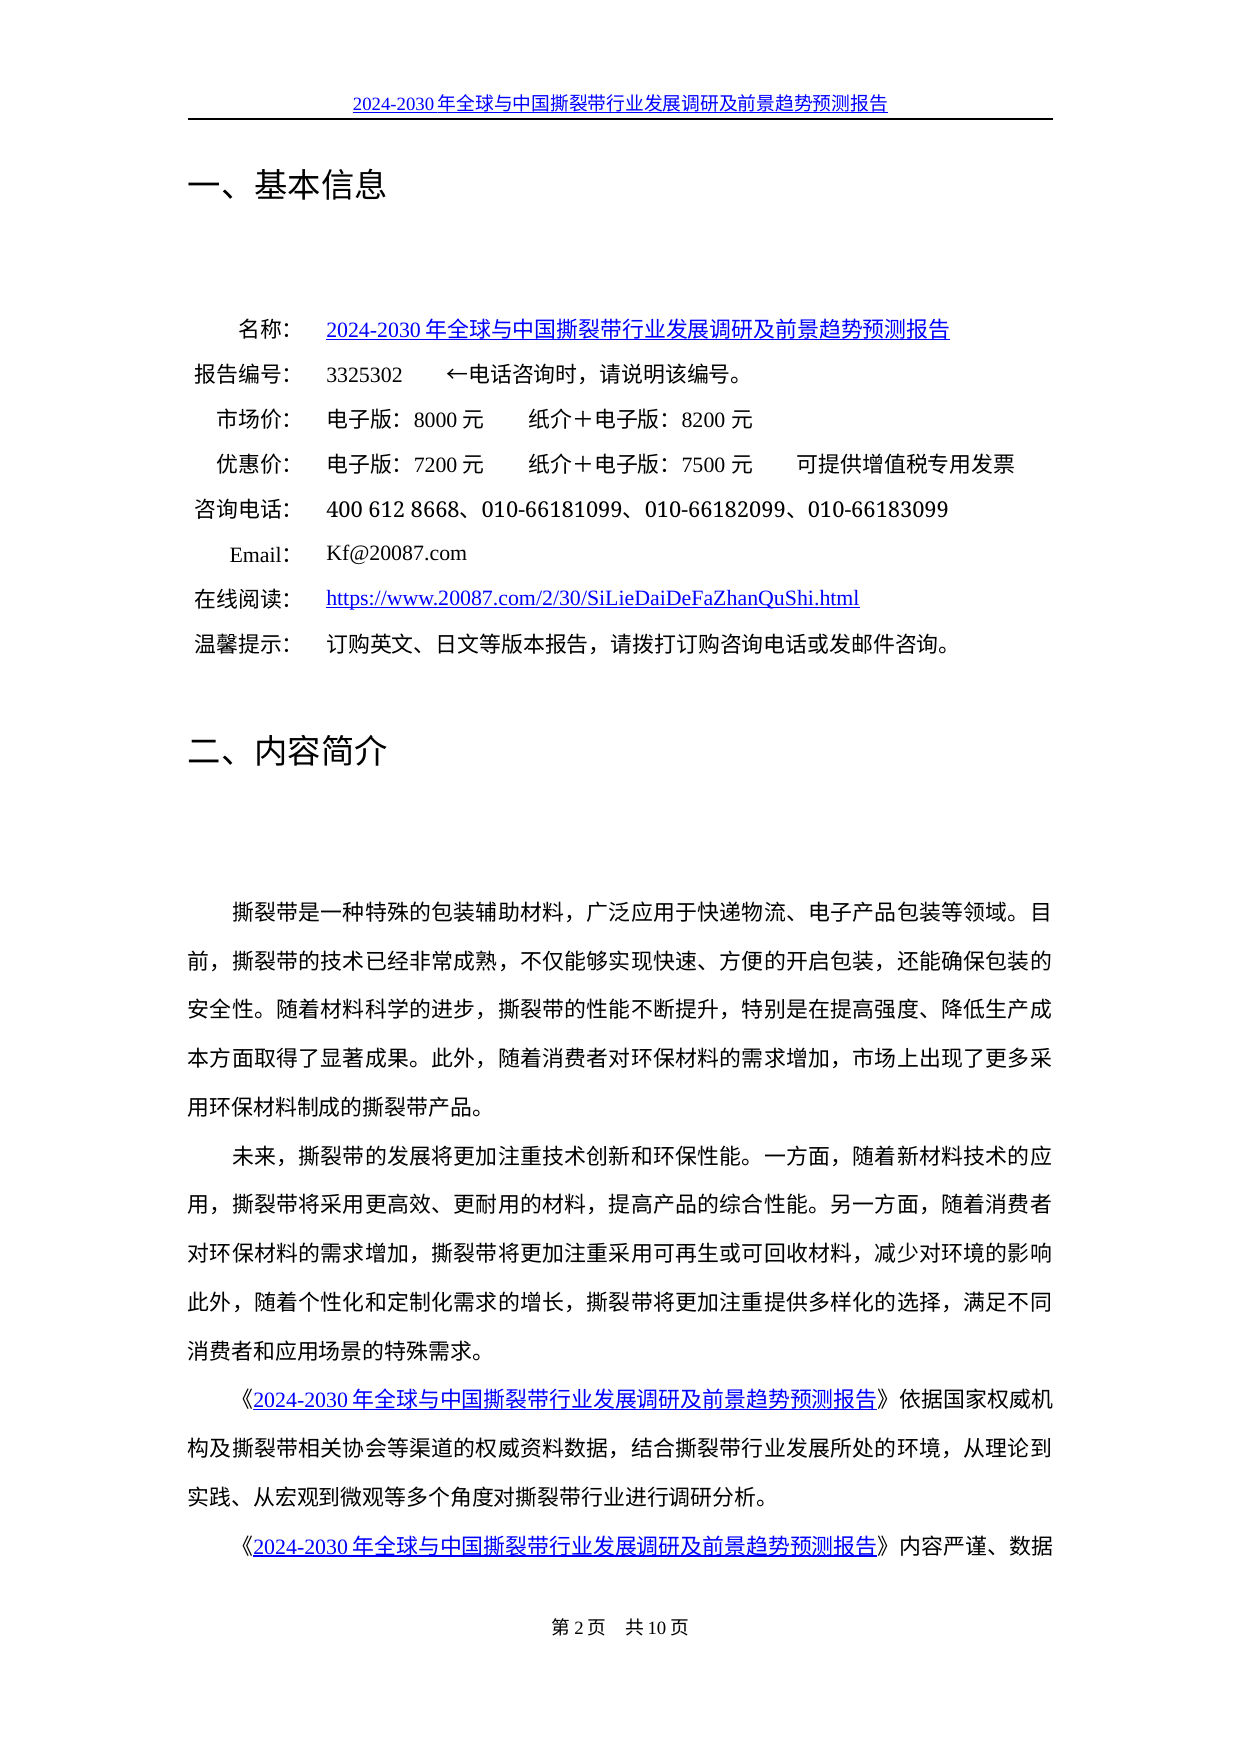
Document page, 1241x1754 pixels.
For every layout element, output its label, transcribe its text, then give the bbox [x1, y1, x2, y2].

table_header 2024-2030年全球与中国撕裂带行业发展调研及前景趋势预测报告 [315, 312, 1073, 357]
table_cell 报告编号： [167, 357, 315, 402]
table_cell 订购英文、日文等版本报告，请拨打订购咨询电话或发邮件咨询。 [315, 627, 1073, 672]
table_header 名称： [167, 312, 315, 357]
table_cell 温馨提示： [167, 627, 315, 672]
table_cell 在线阅读： [167, 582, 315, 627]
table_cell 市场价： [167, 402, 315, 447]
table_cell Email： [167, 537, 315, 582]
table_cell 电子版：8000 元 纸介＋电子版：8200 元 [315, 402, 1073, 447]
title 二、内容简介 [187, 717, 1053, 782]
table_cell 400 612 8668、010-66181099、010-66182099、010-66183099 [315, 492, 1073, 537]
table_cell 3325302 ←电话咨询时，请说明该编号。 [315, 357, 1073, 402]
table_cell 优惠价： [167, 447, 315, 492]
table_cell 电子版：7200 元 纸介＋电子版：7500 元 可提供增值税专用发票 [315, 447, 1073, 492]
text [187, 894, 1053, 1561]
table_cell Kf@20087.com [315, 537, 1073, 582]
table_cell 咨询电话： [167, 492, 315, 537]
title 一、基本信息 [187, 150, 1053, 215]
table_cell [315, 582, 1073, 627]
